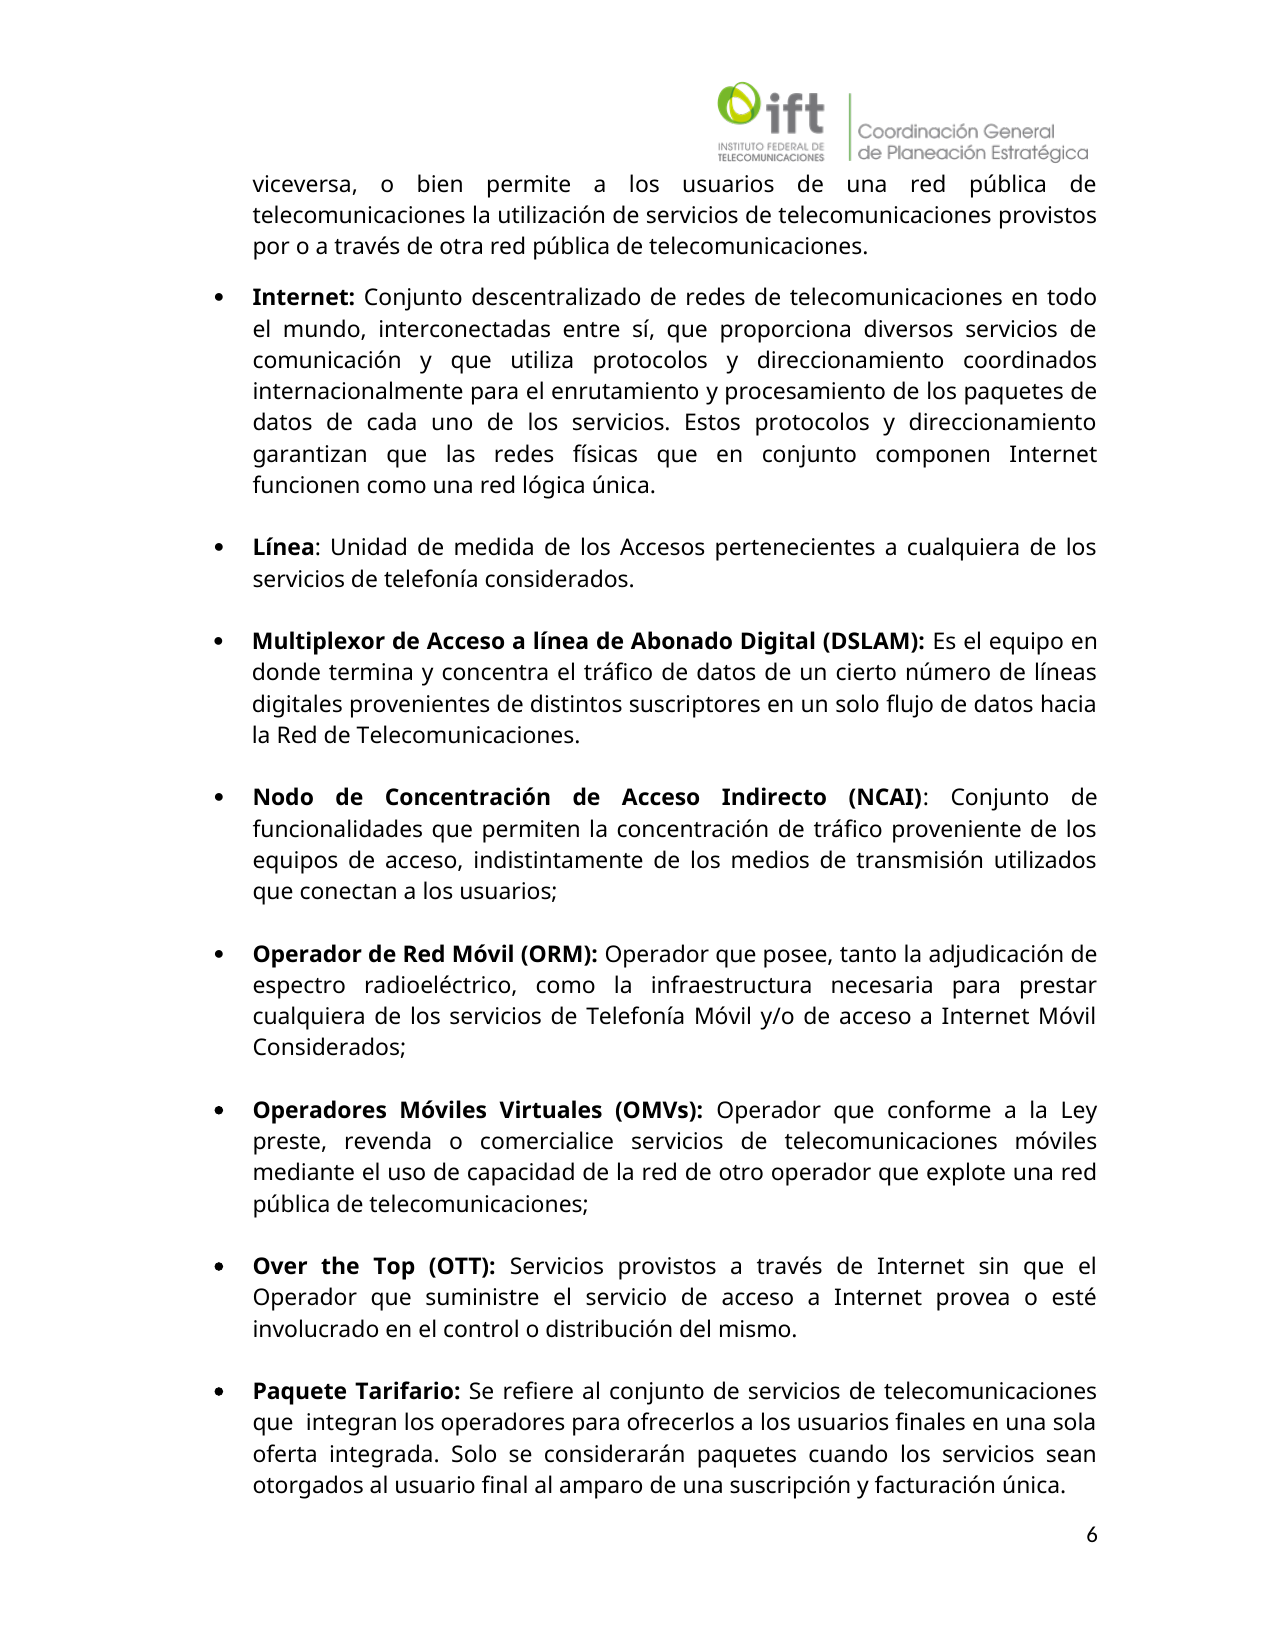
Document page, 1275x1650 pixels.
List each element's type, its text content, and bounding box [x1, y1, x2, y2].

list Operadores Móviles Virtuales (OMVs): Operador que conforme a la Ley preste, revenda o comercialice servicios de telecomunicaciones móviles mediante el uso de capacidad de la red de otro operador que explote una red pública de telecomunicaciones; [215, 1094, 1098, 1219]
list Multiplexor de Acceso a línea de Abonado Digital (DSLAM): Es el equipo en donde termina y concentra el tráfico de datos de un cierto número de líneas digitales provenientes de distintos suscriptores en un solo flujo de datos hacia la Red de Telecomunicaciones. [214, 625, 1098, 750]
list Operador de Red Móvil (ORM): Operador que posee, tanto la adjudicación de espectro radioeléctrico, como la infraestructura necesaria para prestar cualquiera de los servicios de Telefonía Móvil y/o de acceso a Internet Móvil Considerados; [215, 938, 1098, 1063]
picture [706, 73, 1098, 168]
list Over the Top (OTT): Servicios provistos a través de Internet sin que el Operador que suministre el servicio de acceso a Internet provea o esté involucrado en el control o distribución del mismo. [215, 1250, 1098, 1344]
list Internet: Conjunto descentralizado de redes de telecomunicaciones en todo el mundo, interconectadas entre sí, que proporciona diversos servicios de comunicación y que utiliza protocolos y direccionamiento coordinados internacionalmente para el enrutamiento y procesamiento de los paquetes de datos de cada uno de los servicios. Estos protocolos y direccionamiento garantizan que las redes físicas que en conjunto componen Internet funcionen como una red lógica única. [215, 281, 1098, 500]
list Nodo de Concentración de Acceso Indirecto (NCAI): Conjunto de funcionalidades que permiten la concentración de tráfico proveniente de los equipos de acceso, indistintamente de los medios de transmisión utilizados que conectan a los usuarios; [215, 781, 1098, 906]
list Línea: Unidad de medida de los Accesos pertenecientes a cualquiera de los servicios de telefonía considerados. [215, 531, 1098, 594]
list Paquete Tarifario: Se refiere al conjunto de servicios de telecomunicaciones que integran los operadores para ofrecerlos a los usuarios finales en una sola oferta integrada. Solo se considerarán paquetes cuando los servicios sean otorgados al usuario final al amparo de una suscripción y facturación única. [215, 1375, 1098, 1500]
